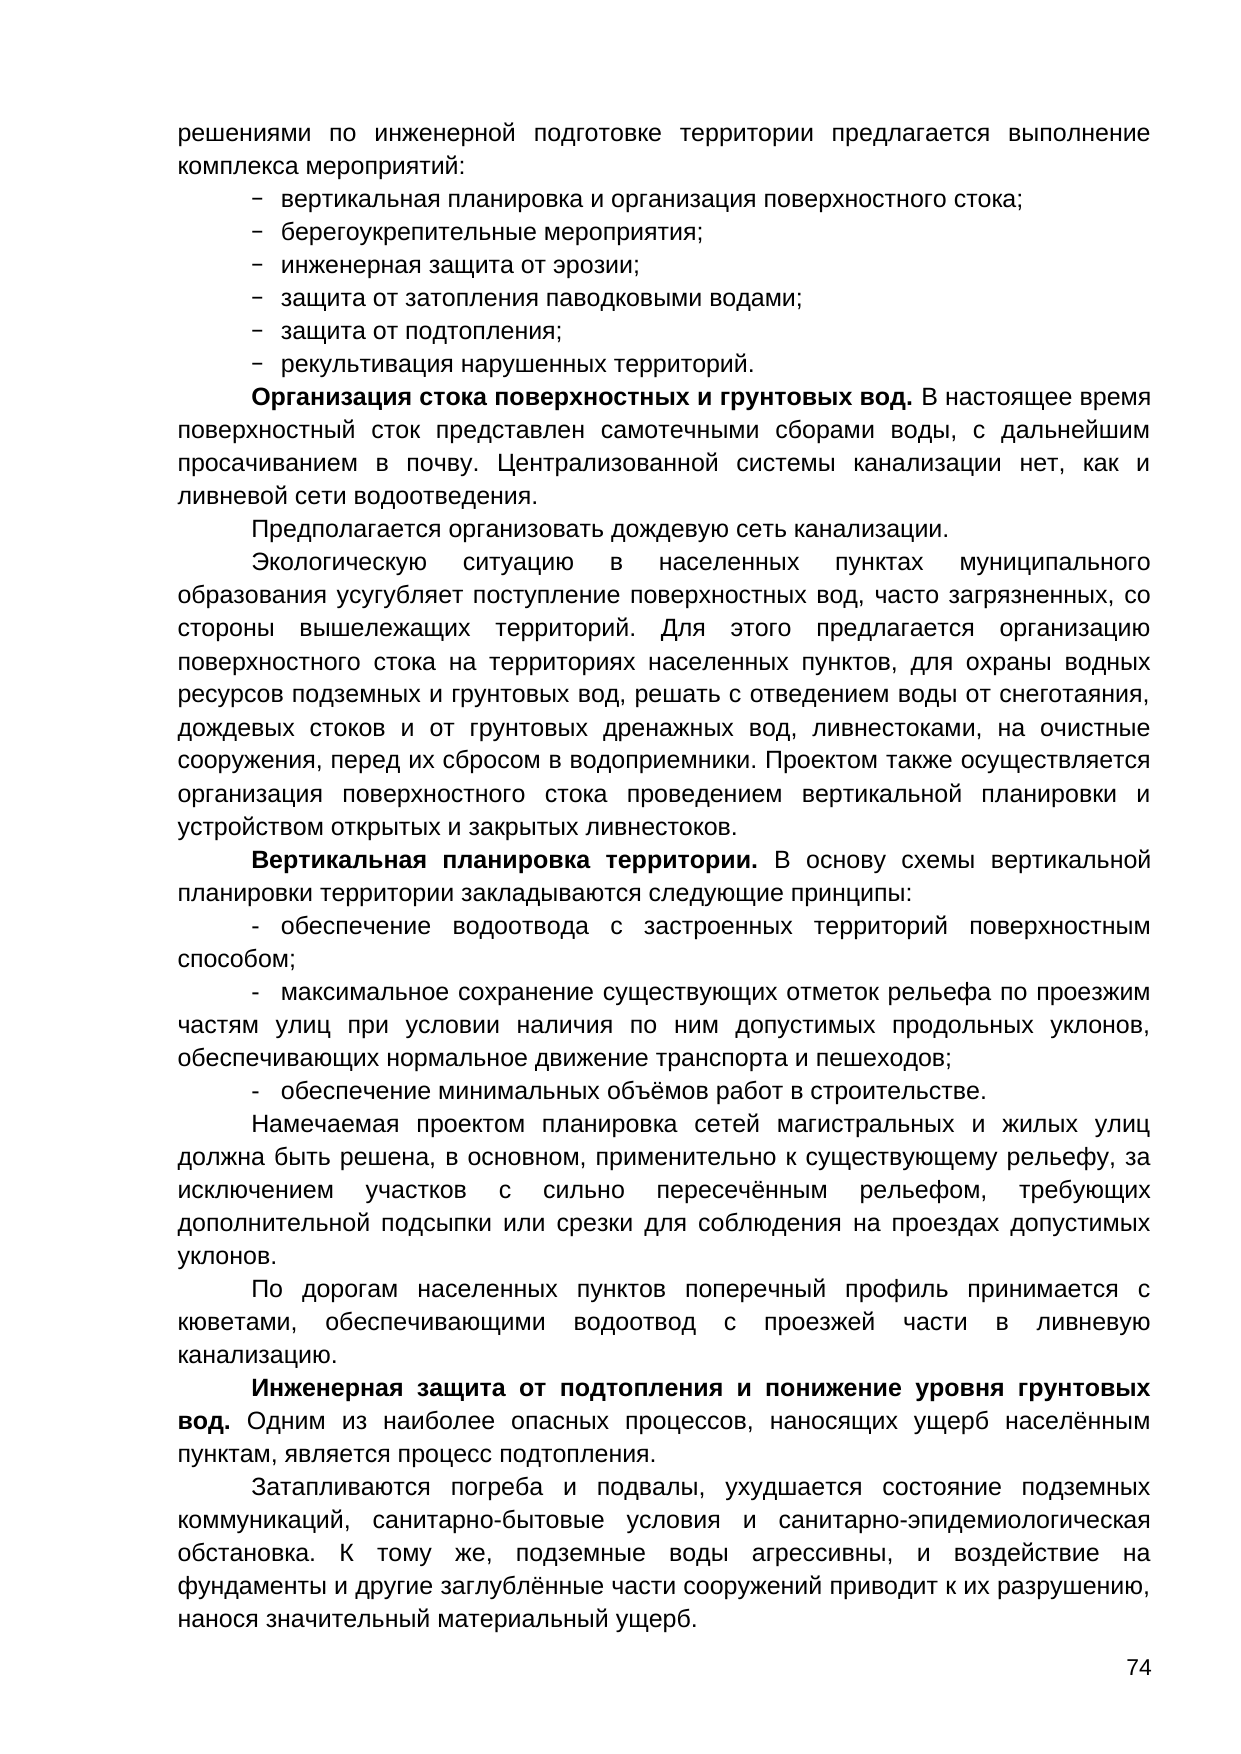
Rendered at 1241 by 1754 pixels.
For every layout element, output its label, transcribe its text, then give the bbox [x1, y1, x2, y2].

list максимальное сохранение существующих отметок рельефа по проезжим частям улиц при условии наличия по ним допустимых продольных уклонов, обеспечивающих нормальное движение транспорта и пешеходов; [177, 977, 1152, 1071]
list обеспечение минимальных объёмов работ в строительстве. [177, 1076, 1152, 1104]
list рекультивация нарушенных территорий. [177, 349, 1152, 378]
list защита от подтопления; [177, 316, 1152, 345]
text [177, 118, 1152, 180]
text Затапливаются погреба и подвалы, ухудшается состояние подземных коммуникаций, санитарно-бытовые условия и санитарно-эпидемиологическая обстановка. К тому же, подземные воды агрессивны, и воздействие на фундаменты и другие заглублённые части сооружений приводит к их разрушению, нанося значительный материальный ущерб. [177, 1472, 1152, 1633]
list берегоукрепительные мероприятия; [177, 217, 1152, 246]
list инженерная защита от эрозии; [177, 250, 1152, 279]
text Экологическую ситуацию в населенных пунктах муниципального образования усугубляет поступление поверхностных вод, часто загрязненных, со стороны вышележащих территорий. Для этого предлагается организацию поверхностного стока на территориях населенных пунктов, для охраны водных ресурсов подземных и грунтовых вод, решать с отведением воды от снеготаяния, дождевых стоков и от грунтовых дренажных вод, ливнестоками, на очистные сооружения, перед их сбросом в водоприемники. Проектом также осуществляется организация поверхностного стока проведением вертикальной планировки и устройством открытых и закрытых ливнестоков. [177, 547, 1152, 840]
list защита от затопления паводковыми водами; [177, 283, 1152, 312]
list обеспечение водоотвода с застроенных территорий поверхностным способом; [177, 911, 1152, 972]
text По дорогам населенных пунктов поперечный профиль принимается с кюветами, обеспечивающими водоотвод с проезжей части в ливневую канализацию. [177, 1274, 1152, 1369]
text Предполагается организовать дождевую сеть канализации. [177, 514, 1152, 543]
text Инженерная защита от подтопления и понижение уровня грунтовых вод. Одним из наиболее опасных процессов, наносящих ущерб населённым пунктам, является процесс подтопления. [177, 1373, 1152, 1468]
text Намечаемая проектом планировка сетей магистральных и жилых улиц должна быть решена, в основном, применительно к существующему рельефу, за исключением участков с сильно пересечённым рельефом, требующих дополнительной подсыпки или срезки для соблюдения на проездах допустимых уклонов. [177, 1109, 1152, 1269]
text Вертикальная планировка территории. В основу схемы вертикальной планировки территории закладываются следующие принципы: [177, 844, 1152, 906]
list вертикальная планировка и организация поверхностного стока; [177, 184, 1152, 213]
text Организация стока поверхностных и грунтовых вод. В настоящее время поверхностный сток представлен самотечными сборами воды, с дальнейшим просачиванием в почву. Централизованной системы канализации нет, как и ливневой сети водоотведения. [177, 382, 1152, 510]
